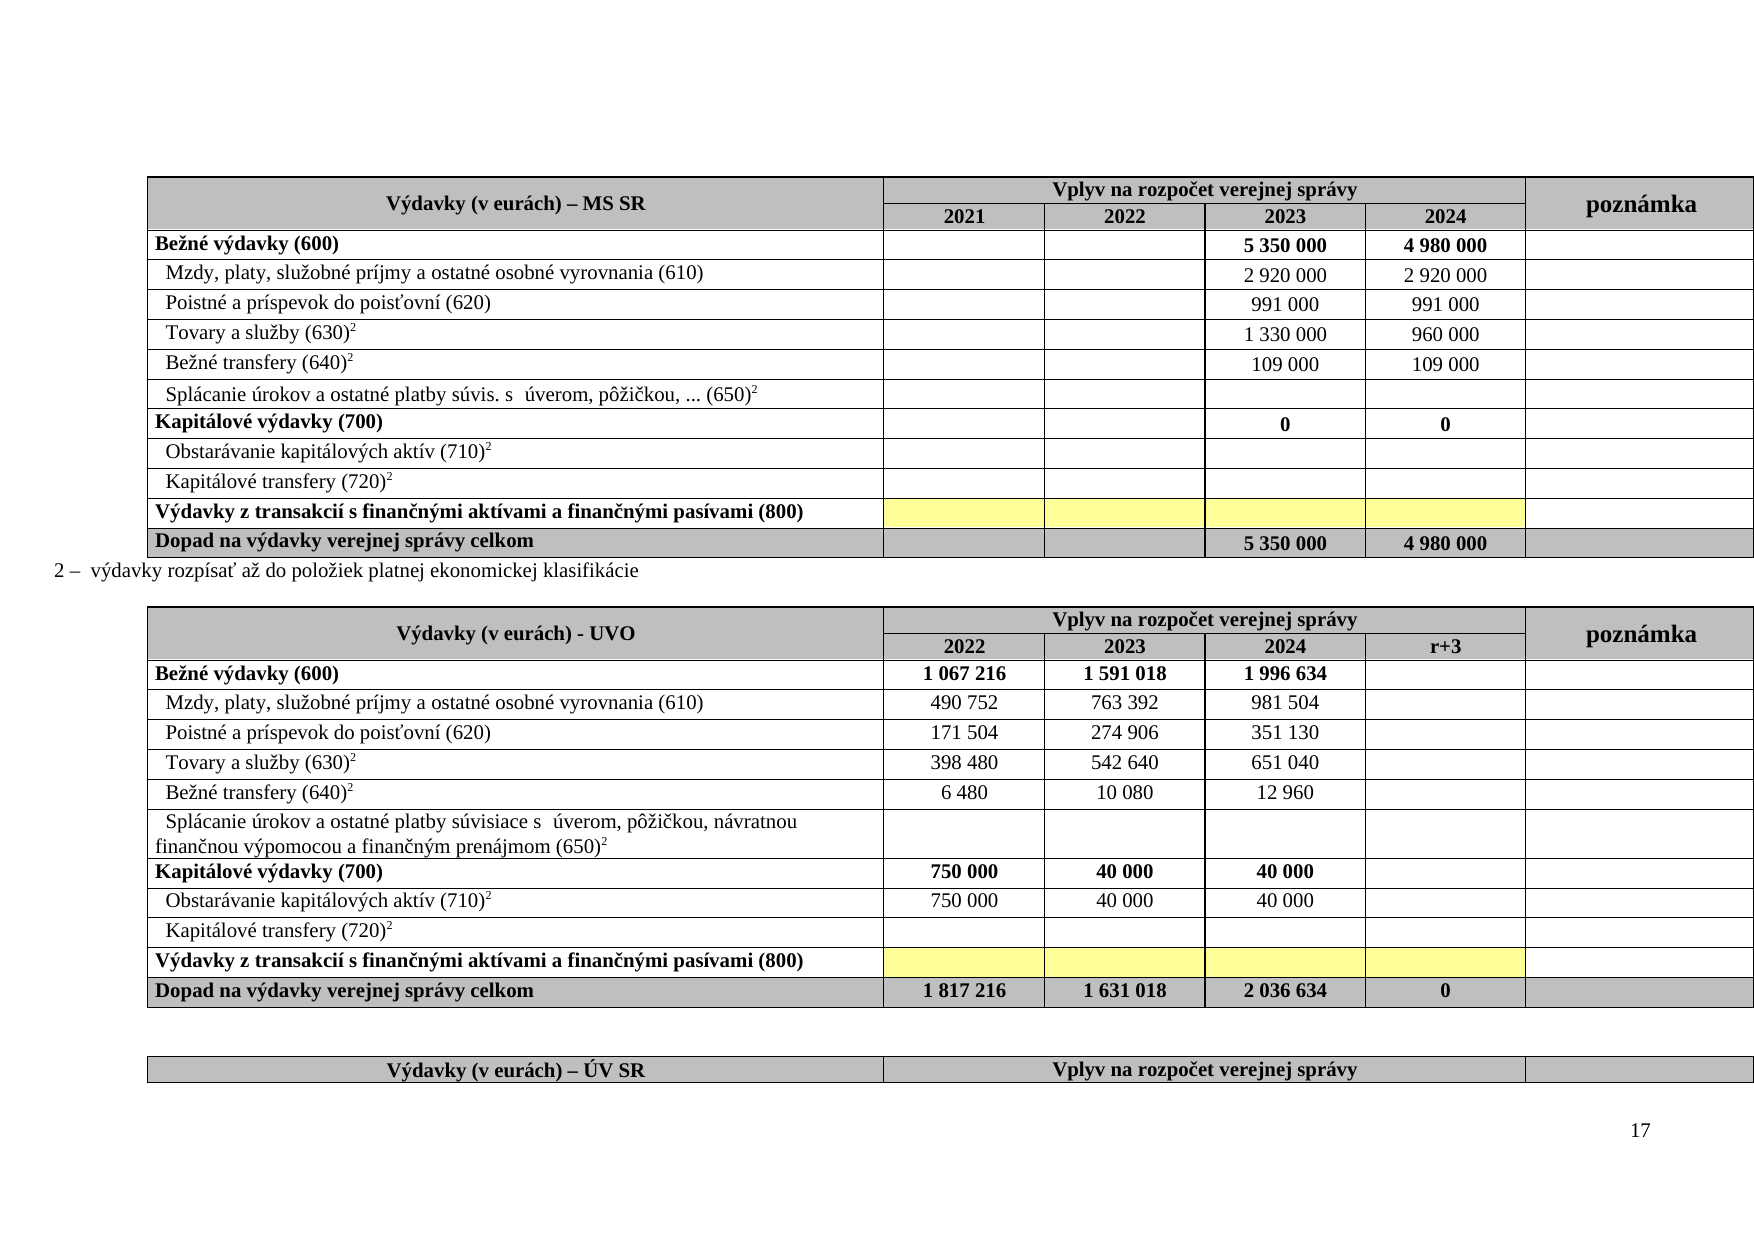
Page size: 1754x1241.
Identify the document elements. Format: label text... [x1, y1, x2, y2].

table_cell [1045, 439, 1204, 468]
table_cell [1366, 439, 1525, 468]
table_cell 991 000 [1206, 290, 1365, 319]
table_cell 4 980 000 [1366, 529, 1525, 557]
table_cell 0 [1206, 409, 1365, 438]
table_cell [1526, 750, 1753, 779]
table_cell [1045, 469, 1204, 498]
table_cell [1206, 469, 1365, 498]
table_cell [1206, 380, 1365, 408]
table_cell 109 000 [1206, 350, 1365, 378]
table_cell 2022 [1045, 204, 1204, 229]
table_cell 1 067 216 [884, 661, 1044, 689]
table_cell 5 350 000 [1206, 529, 1365, 557]
table_cell [1366, 859, 1525, 887]
table_cell [884, 439, 1044, 468]
table_header Výdavky (v eurách) - UVO [148, 608, 883, 659]
table_cell Výdavky z transakcií s finančnými aktívami a finančnými pasívami (800) [148, 499, 883, 527]
table_cell Kapitálové transfery (720)2 [148, 469, 883, 498]
table_cell Tovary a služby (630)2 [148, 750, 883, 779]
table_cell 750 000 [884, 859, 1044, 887]
table_header poznámka [1526, 178, 1753, 229]
table_cell [1366, 661, 1525, 689]
table_cell [1206, 918, 1365, 947]
table_cell 2022 [884, 634, 1044, 659]
table_cell 398 480 [884, 750, 1044, 779]
table_cell Výdavky z transakcií s finančnými aktívami a finančnými pasívami (800) [148, 948, 883, 977]
table_cell [1526, 889, 1753, 917]
table_cell [1366, 889, 1525, 917]
table_cell 490 752 [884, 690, 1044, 719]
table_cell Mzdy, platy, služobné príjmy a ostatné osobné vyrovnania (610) [148, 690, 883, 719]
table_cell Obstarávanie kapitálových aktív (710)2 [148, 439, 883, 468]
table_cell [884, 409, 1044, 438]
table_cell 2024 [1366, 204, 1525, 229]
table_cell [1045, 810, 1204, 858]
table_cell [1366, 810, 1525, 858]
table_cell 2024 [1206, 634, 1365, 659]
table_cell [1526, 380, 1753, 408]
table_cell Mzdy, platy, služobné príjmy a ostatné osobné vyrovnania (610) [148, 260, 883, 289]
table_cell [1206, 810, 1365, 858]
table_cell Splácanie úrokov a ostatné platby súvis. s úverom, pôžičkou, ... (650)2 [148, 380, 883, 408]
table_cell 2 036 634 [1206, 978, 1365, 1007]
table_cell [1045, 529, 1204, 557]
table_cell 2 920 000 [1206, 260, 1365, 289]
table_cell [1526, 469, 1753, 498]
table_cell [1045, 290, 1204, 319]
table_cell [884, 529, 1044, 557]
table_cell [1526, 978, 1753, 1007]
table_cell 274 906 [1045, 720, 1204, 749]
table_header poznámka [1526, 1057, 1753, 1082]
table_cell 40 000 [1045, 889, 1204, 917]
table_cell Dopad na výdavky verejnej správy celkom [148, 978, 883, 1007]
table_cell [884, 948, 1044, 977]
table_cell Tovary a služby (630)2 [148, 320, 883, 349]
table_cell 542 640 [1045, 750, 1204, 779]
table_cell [1366, 918, 1525, 947]
table_cell [1526, 720, 1753, 749]
table_cell Kapitálové výdavky (700) [148, 859, 883, 887]
table_cell [1526, 499, 1753, 527]
table_cell 171 504 [884, 720, 1044, 749]
table_cell 40 000 [1206, 889, 1365, 917]
table_cell [1366, 690, 1525, 719]
table_cell [1206, 499, 1365, 527]
table_cell 1 591 018 [1045, 661, 1204, 689]
table_cell [1045, 260, 1204, 289]
table_cell [1366, 720, 1525, 749]
table_cell Bežné výdavky (600) [148, 231, 883, 259]
table_cell Obstarávanie kapitálových aktív (710)2 [148, 889, 883, 917]
table_cell [1526, 810, 1753, 858]
table_cell 12 960 [1206, 780, 1365, 808]
table_cell 750 000 [884, 889, 1044, 917]
table_cell 1 631 018 [1045, 978, 1204, 1007]
table_header poznámka [1526, 608, 1753, 659]
table_cell 1 996 634 [1206, 661, 1365, 689]
table_cell 0 [1366, 978, 1525, 1007]
table_cell 2023 [1045, 634, 1204, 659]
table_cell 1 817 216 [884, 978, 1044, 1007]
table_cell [1526, 320, 1753, 349]
table_cell [1366, 948, 1525, 977]
table_cell [1526, 859, 1753, 887]
table_cell Bežné výdavky (600) [148, 661, 883, 689]
table_cell 2 920 000 [1366, 260, 1525, 289]
table_cell [1045, 350, 1204, 378]
table_cell 0 [1366, 409, 1525, 438]
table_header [148, 1057, 883, 1082]
table_cell 109 000 [1366, 350, 1525, 378]
table_cell [1526, 260, 1753, 289]
table_cell 2021 [884, 204, 1044, 229]
table_header Vplyv na rozpočet verejnej správy [884, 608, 1525, 633]
table_cell Kapitálové transfery (720)2 [148, 918, 883, 947]
table_cell [1045, 320, 1204, 349]
table_cell 5 350 000 [1206, 231, 1365, 259]
table_cell [1045, 918, 1204, 947]
table_cell [884, 499, 1044, 527]
table_cell Poistné a príspevok do poisťovní (620) [148, 720, 883, 749]
table_cell [1045, 231, 1204, 259]
table_cell 351 130 [1206, 720, 1365, 749]
table_cell 10 080 [1045, 780, 1204, 808]
table_cell 763 392 [1045, 690, 1204, 719]
table_cell [1526, 409, 1753, 438]
table_cell Bežné transfery (640)2 [148, 350, 883, 378]
table_cell [884, 918, 1044, 947]
table_cell [884, 320, 1044, 349]
table_cell [1366, 499, 1525, 527]
table_cell [1206, 948, 1365, 977]
table_cell 6 480 [884, 780, 1044, 808]
table_cell [884, 290, 1044, 319]
table_cell [884, 350, 1044, 378]
table_cell 651 040 [1206, 750, 1365, 779]
table_cell [1045, 499, 1204, 527]
table_header Výdavky (v eurách) – MS SR [148, 178, 883, 229]
table_cell [1526, 439, 1753, 468]
table_cell [1526, 690, 1753, 719]
text 2 – výdavky rozpísať až do položiek platnej ekonomickej klasifikácie [54, 558, 1651, 582]
table_cell [884, 231, 1044, 259]
table_cell [1206, 439, 1365, 468]
table_header Vplyv na rozpočet verejnej správy [884, 1057, 1525, 1082]
table_cell Kapitálové výdavky (700) [148, 409, 883, 438]
table_cell [1526, 231, 1753, 259]
table_cell 40 000 [1206, 859, 1365, 887]
table_cell Poistné a príspevok do poisťovní (620) [148, 290, 883, 319]
table_cell Bežné transfery (640)2 [148, 780, 883, 808]
table_cell [1045, 409, 1204, 438]
table_cell [1045, 948, 1204, 977]
table_cell Dopad na výdavky verejnej správy celkom [148, 529, 883, 557]
table_cell [1526, 350, 1753, 378]
table_cell 981 504 [1206, 690, 1365, 719]
table_cell [1045, 380, 1204, 408]
table_cell [1526, 290, 1753, 319]
table_cell [884, 380, 1044, 408]
table_cell 4 980 000 [1366, 231, 1525, 259]
table_cell r+3 [1366, 634, 1525, 659]
table_cell [1526, 661, 1753, 689]
table_cell [1526, 780, 1753, 808]
table_cell Splácanie úrokov a ostatné platby súvisiace s úverom, pôžičkou, návratnou finančnou výpomocou a finančným prenájmom (650)2 [148, 810, 883, 858]
table_cell [1526, 918, 1753, 947]
table_cell [1366, 380, 1525, 408]
table_cell 960 000 [1366, 320, 1525, 349]
table_cell [1366, 750, 1525, 779]
table_cell [1526, 948, 1753, 977]
table_cell [884, 810, 1044, 858]
table_header Vplyv na rozpočet verejnej správy [884, 178, 1525, 203]
table_cell 2023 [1206, 204, 1365, 229]
table_cell [884, 469, 1044, 498]
table_cell 1 330 000 [1206, 320, 1365, 349]
table_cell [1366, 780, 1525, 808]
table_cell [884, 260, 1044, 289]
table_cell 40 000 [1045, 859, 1204, 887]
table_cell 991 000 [1366, 290, 1525, 319]
table_cell [1526, 529, 1753, 557]
table_cell [1366, 469, 1525, 498]
